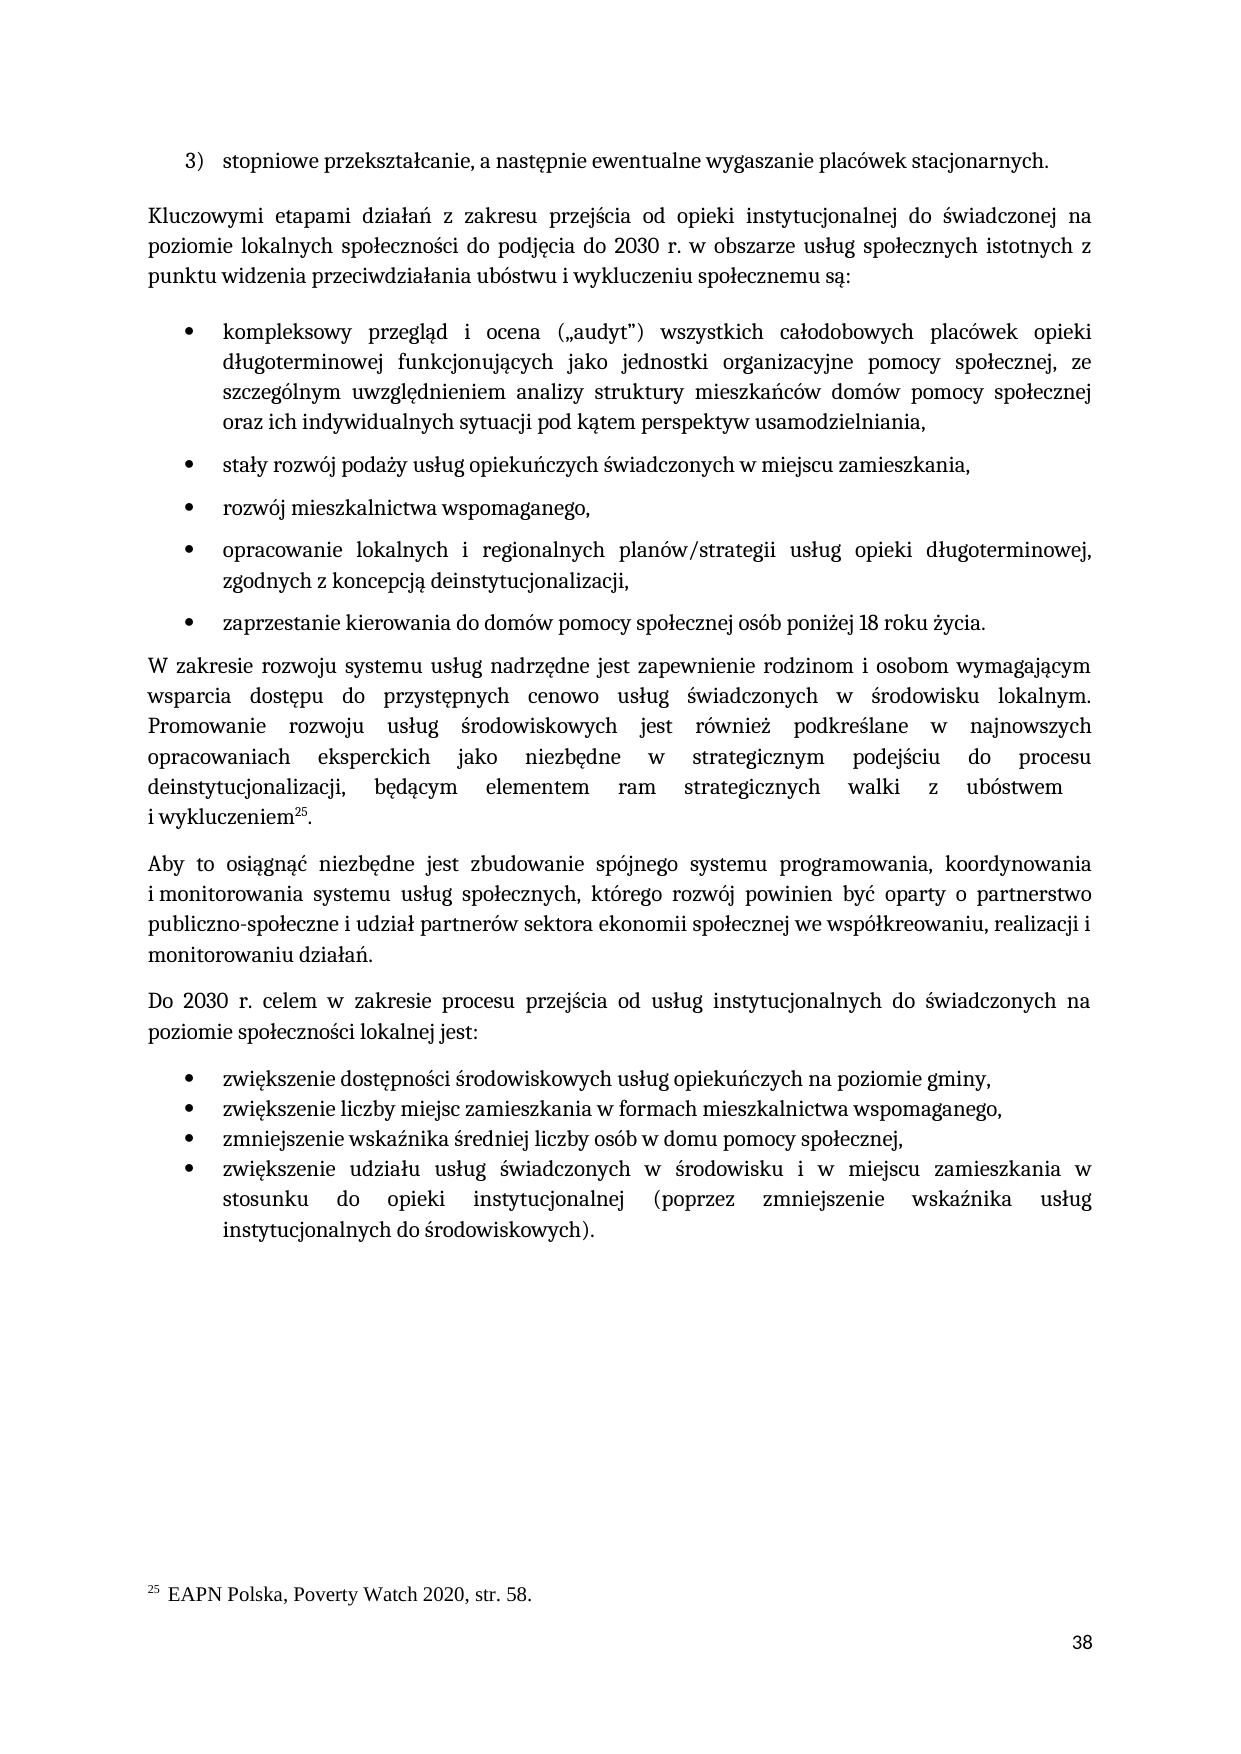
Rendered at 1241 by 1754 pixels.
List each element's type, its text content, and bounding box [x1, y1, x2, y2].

text Kluczowymi etapami działań z zakresu przejścia od opieki instytucjonalnej do świadczonej na poziomie lokalnych społeczności do podjęcia do 2030 r. w obszarze usług społecznych istotnych z punktu widzenia przeciwdziałania ubóstwu i wykluczeniu społecznemu są: [148, 203, 1093, 289]
list rozwój mieszkalnictwa wspomaganego, [185, 494, 1093, 521]
list zwiększenie udziału usług świadczonych w środowisku i w miejscu zamieszkania w stosunku do opieki instytucjonalnej (poprzez zmniejszenie wskaźnika usług instytucjonalnych do środowiskowych). [185, 1156, 1093, 1243]
text Do 2030 r. celem w zakresie procesu przejścia od usług instytucjonalnych do świadczonych na poziomie społeczności lokalnej jest: [148, 988, 1093, 1045]
text Aby to osiągnąć niezbędne jest zbudowanie spójnego systemu programowania, koordynowania i monitorowania systemu usług społecznych, którego rozwój powinien być oparty o partnerstwo publiczno-społeczne i udział partnerów sektora ekonomii społecznej we współkreowaniu, realizacji i monitorowaniu działań. [148, 851, 1093, 968]
list opracowanie lokalnych i regionalnych planów/strategii usług opieki długoterminowej, zgodnych z koncepcją deinstytucjonalizacji, [185, 537, 1093, 594]
list zwiększenie liczby miejsc zamieszkania w formach mieszkalnictwa wspomaganego, [185, 1096, 1093, 1122]
list kompleksowy przegląd i ocena („audyt”) wszystkich całodobowych placówek opieki długoterminowej funkcjonujących jako jednostki organizacyjne pomocy społecznej, ze szczególnym uwzględnieniem analizy struktury mieszkańców domów pomocy społecznej oraz ich indywidualnych sytuacji pod kątem perspektyw usamodzielniania, [185, 318, 1093, 435]
list zwiększenie dostępności środowiskowych usług opiekuńczych na poziomie gminy, [185, 1065, 1093, 1092]
list stały rozwój podaży usług opiekuńczych świadczonych w miejscu zamieszkania, [185, 452, 1093, 478]
list zaprzestanie kierowania do domów pomocy społecznej osób poniżej 18 roku życia. [185, 610, 1093, 636]
text W zakresie rozwoju systemu usług nadrzędne jest zapewnienie rodzinom i osobom wymagającym wsparcia dostępu do przystępnych cenowo usług świadczonych w środowisku lokalnym. Promowanie rozwoju usług środowiskowych jest również podkreślane w najnowszych opracowaniach eksperckich jako niezbędne w strategicznym podejściu do procesu deinstytucjonalizacji, będącym elementem ram strategicznych walki z ubóstwem i wykluczeniem. [148, 653, 1093, 830]
list stopniowe przekształcanie, a następnie ewentualne wygaszanie placówek stacjonarnych. [185, 148, 1093, 174]
list zmniejszenie wskaźnika średniej liczby osób w domu pomocy społecznej, [185, 1126, 1093, 1152]
